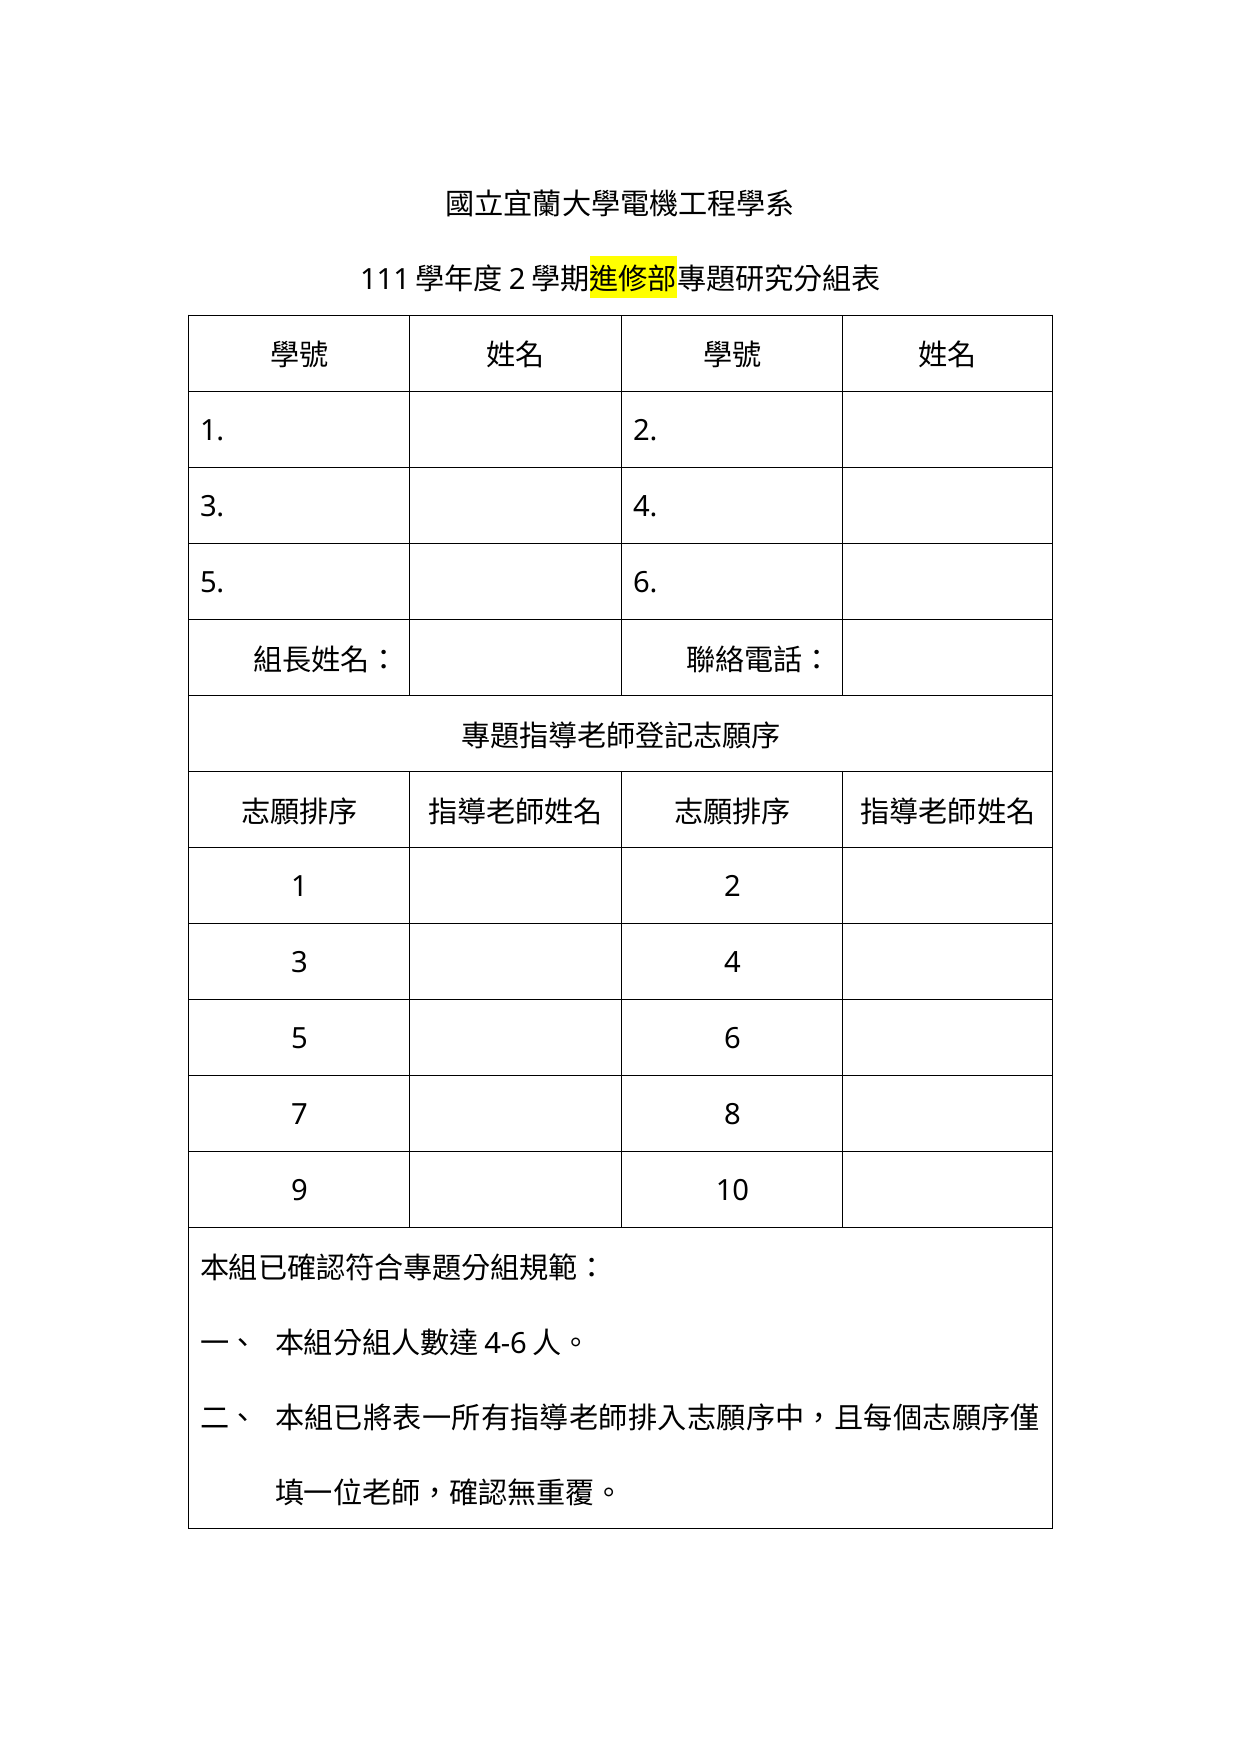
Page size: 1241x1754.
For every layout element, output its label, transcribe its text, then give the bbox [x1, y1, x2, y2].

table_cell [843, 1076, 1052, 1151]
table_cell [843, 924, 1052, 999]
table_header 姓名 [843, 316, 1052, 391]
table_cell 聯絡電話： [622, 620, 842, 695]
table_cell 2. [622, 392, 842, 467]
table_cell 4 [622, 924, 842, 999]
table_cell [410, 924, 621, 999]
table_cell [843, 620, 1052, 695]
table_cell 3 [189, 924, 409, 999]
table_cell 指導老師姓名 [410, 772, 621, 847]
table_cell 3. [189, 468, 409, 543]
table_header 學號 [622, 316, 842, 391]
table_cell 1 [189, 848, 409, 923]
text 國立宜蘭大學電機工程學系 [187, 164, 1053, 239]
table_cell [410, 620, 621, 695]
table_cell [410, 544, 621, 619]
table_cell 6. [622, 544, 842, 619]
table_cell 指導老師姓名 [843, 772, 1052, 847]
table_cell 1. [189, 392, 409, 467]
table_cell [410, 468, 621, 543]
table_cell [843, 544, 1052, 619]
table_cell 志願排序 [622, 772, 842, 847]
table_cell 7 [189, 1076, 409, 1151]
table_header 姓名 [410, 316, 621, 391]
table_cell [410, 1000, 621, 1075]
table_cell [410, 1076, 621, 1151]
table_cell 4. [622, 468, 842, 543]
table_cell [843, 1152, 1052, 1227]
table_cell 2 [622, 848, 842, 923]
table_cell 9 [189, 1152, 409, 1227]
text 111學年度2學期進修部專題研究分組表 [187, 239, 1053, 314]
table_cell 6 [622, 1000, 842, 1075]
table_cell 8 [622, 1076, 842, 1151]
table_cell [410, 848, 621, 923]
table_cell [843, 392, 1052, 467]
table_cell [843, 1000, 1052, 1075]
table_cell [410, 1152, 621, 1227]
table_cell [410, 392, 621, 467]
table_header 學號 [189, 316, 409, 391]
table_cell 5. [189, 544, 409, 619]
table_cell 專題指導老師登記志願序 [189, 696, 1052, 771]
table_cell 組長姓名： [189, 620, 409, 695]
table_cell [189, 1228, 1052, 1528]
table_cell 志願排序 [189, 772, 409, 847]
table_cell [843, 848, 1052, 923]
table_cell 5 [189, 1000, 409, 1075]
table_cell 10 [622, 1152, 842, 1227]
table_cell [843, 468, 1052, 543]
